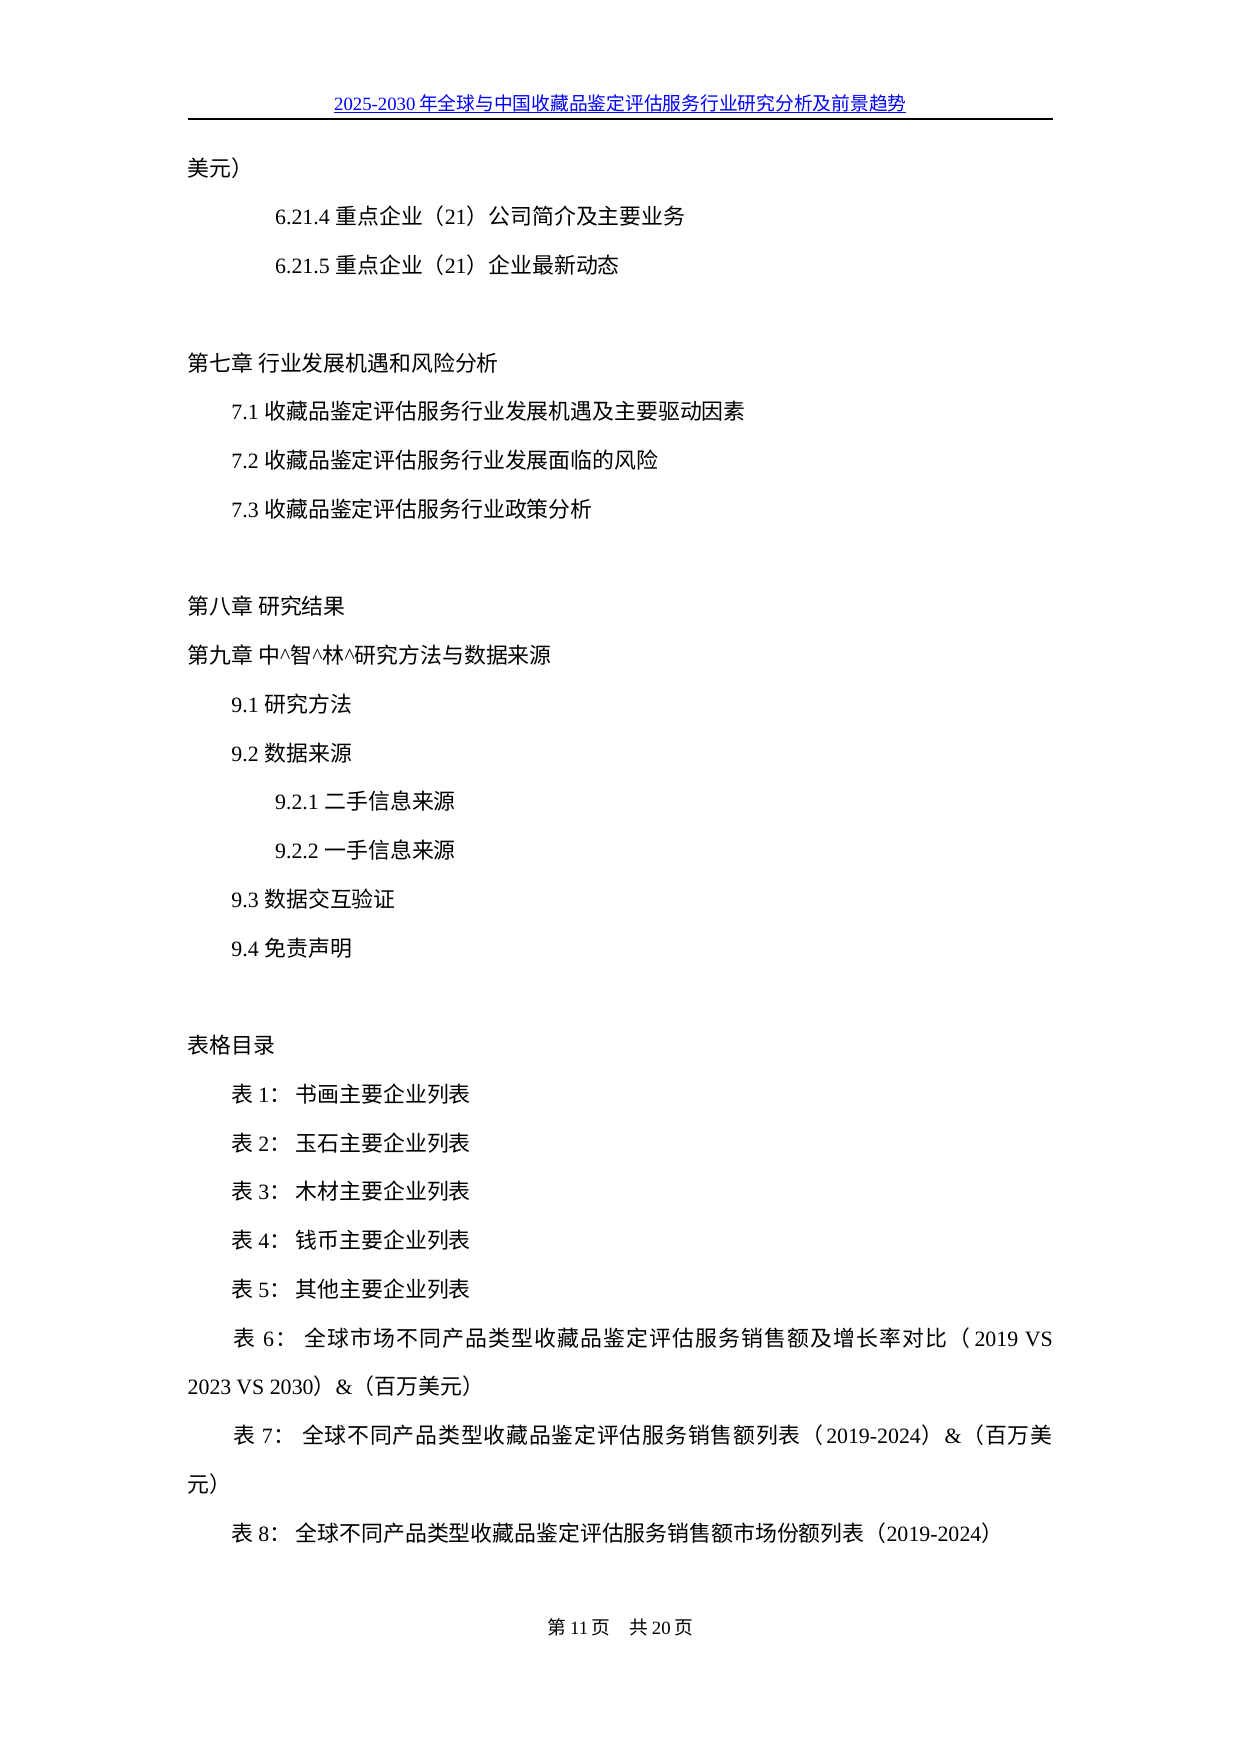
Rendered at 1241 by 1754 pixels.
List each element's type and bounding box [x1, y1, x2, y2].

text [187, 150, 1053, 1548]
